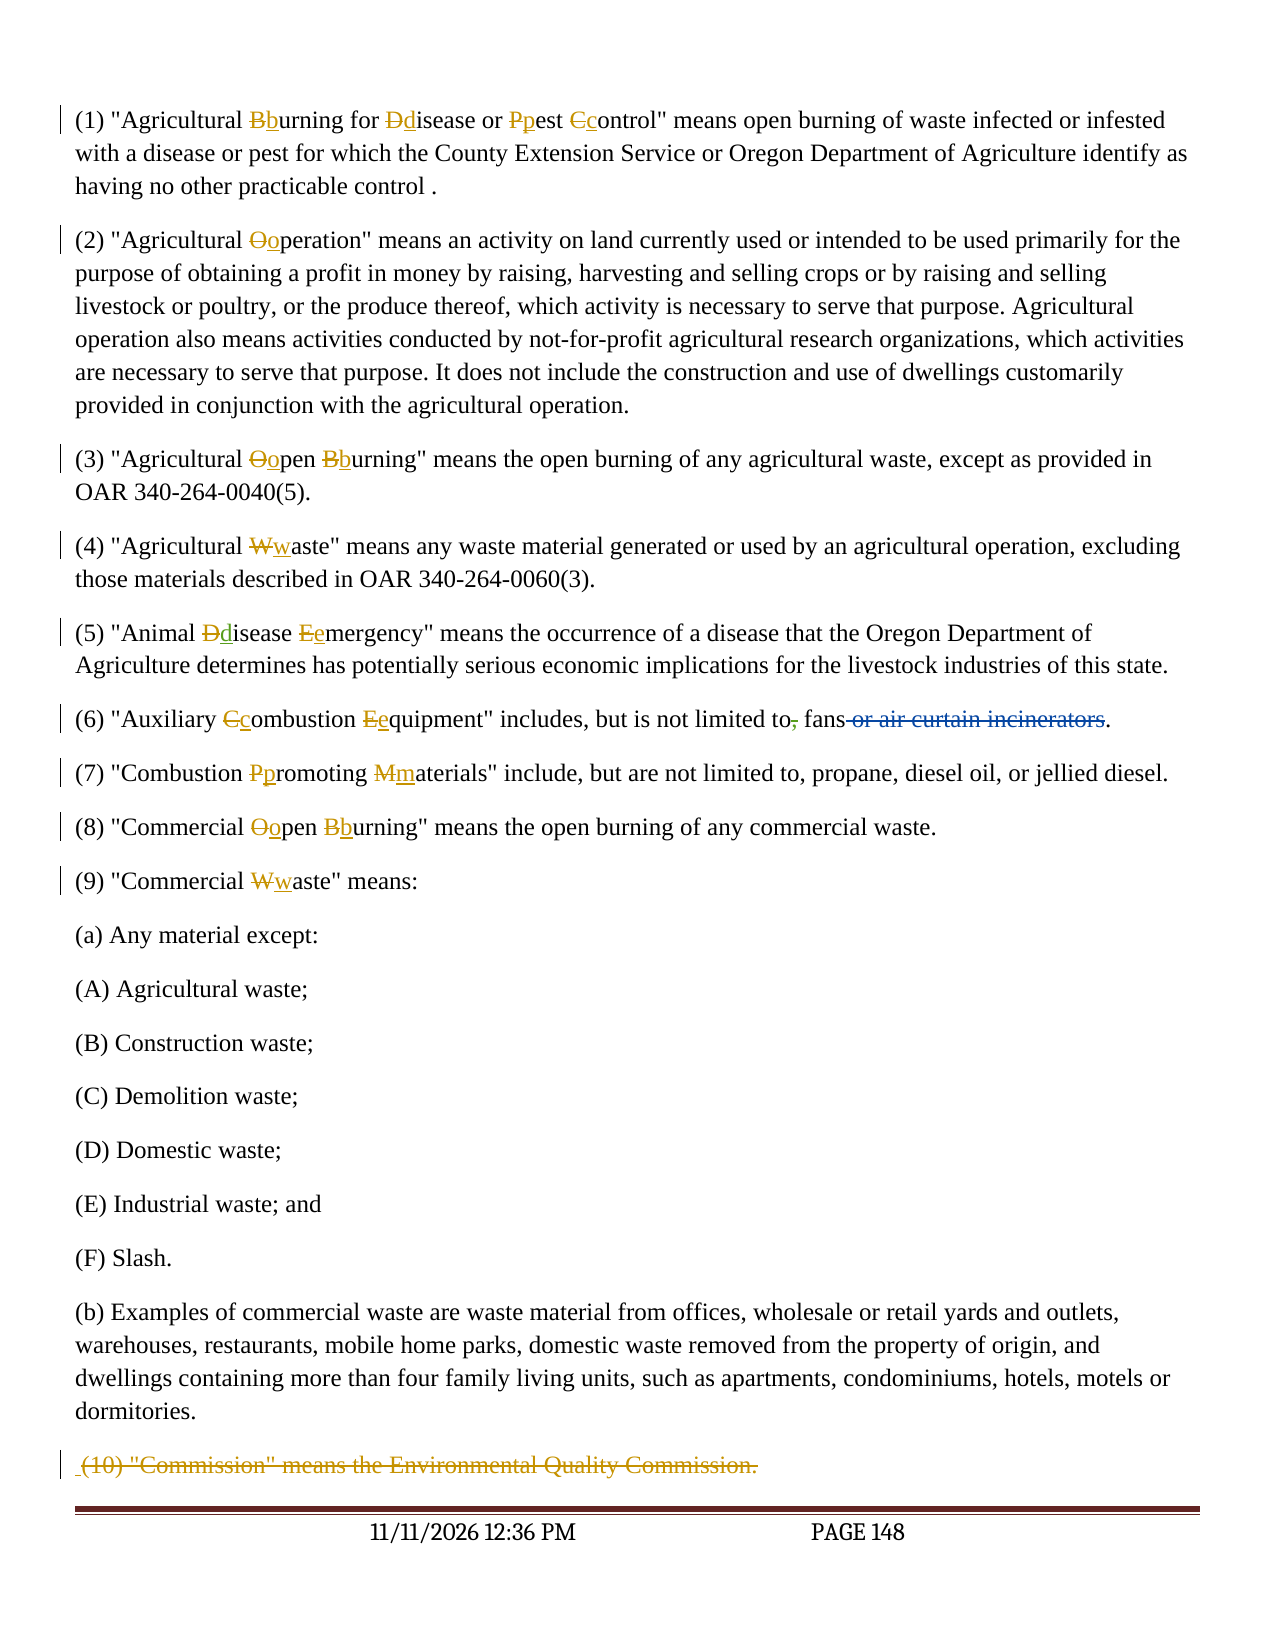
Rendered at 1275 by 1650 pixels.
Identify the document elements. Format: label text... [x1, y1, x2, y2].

text (E) Industrial waste; and [75, 1189, 1200, 1218]
text (9) "Commercial aste" means: [75, 866, 1200, 895]
text (C) Demolition waste; [75, 1081, 1200, 1110]
text (B) Construction waste; [75, 1028, 1200, 1056]
text (8) "Commercial pen urning" means the open burning of any commercial waste. [75, 812, 1200, 841]
text (4) "Agricultural aste" means any waste material generated or used by an agricultural operation, excluding those materials described in OAR 340-264-0060(3). [75, 531, 1200, 592]
text (2) "Agricultural peration" means an activity on land currently used or intended to be used primarily for the purpose of obtaining a profit in money by raising, harvesting and selling crops or by raising and selling livestock or poultry, or the produce thereof, which activity is necessary to serve that purpose. Agricultural operation also means activities conducted by not-for-profit agricultural research organizations, which activities are necessary to serve that purpose. It does not include the construction and use of dwellings customarily provided in conjunction with the agricultural operation. [75, 225, 1200, 419]
text (7) "Combustion romoting aterials" include, but are not limited to, propane, diesel oil, or jellied diesel. [75, 758, 1200, 787]
text (a) Any material except: [75, 920, 1200, 949]
text (5) "Animal isease mergency" means the occurrence of a disease that the Oregon Department of Agriculture determines has potentially serious economic implications for the livestock industries of this state. [75, 618, 1200, 679]
text (F) Slash. [75, 1243, 1200, 1272]
text (6) "Auxiliary ombustion quipment" includes, but is not limited to fans. [75, 704, 1200, 733]
text (b) Examples of commercial waste are waste material from offices, wholesale or retail yards and outlets, warehouses, restaurants, mobile home parks, domestic waste removed from the property of origin, and dwellings containing more than four family living units, such as apartments, condominiums, hotels, motels or dormitories. [75, 1297, 1200, 1425]
text (A) Agricultural waste; [75, 974, 1200, 1002]
text (3) "Agricultural pen urning" means the open burning of any agricultural waste, except as provided in OAR 340-264-0040(5). [75, 444, 1200, 506]
text (D) Domestic waste; [75, 1135, 1200, 1164]
text (1) "Agricultural urning for isease or est ontrol" means open burning of waste infected or infested with a disease or pest for which the County Extension Service or Oregon Department of Agriculture identify as having no other practicable control . [75, 105, 1200, 200]
